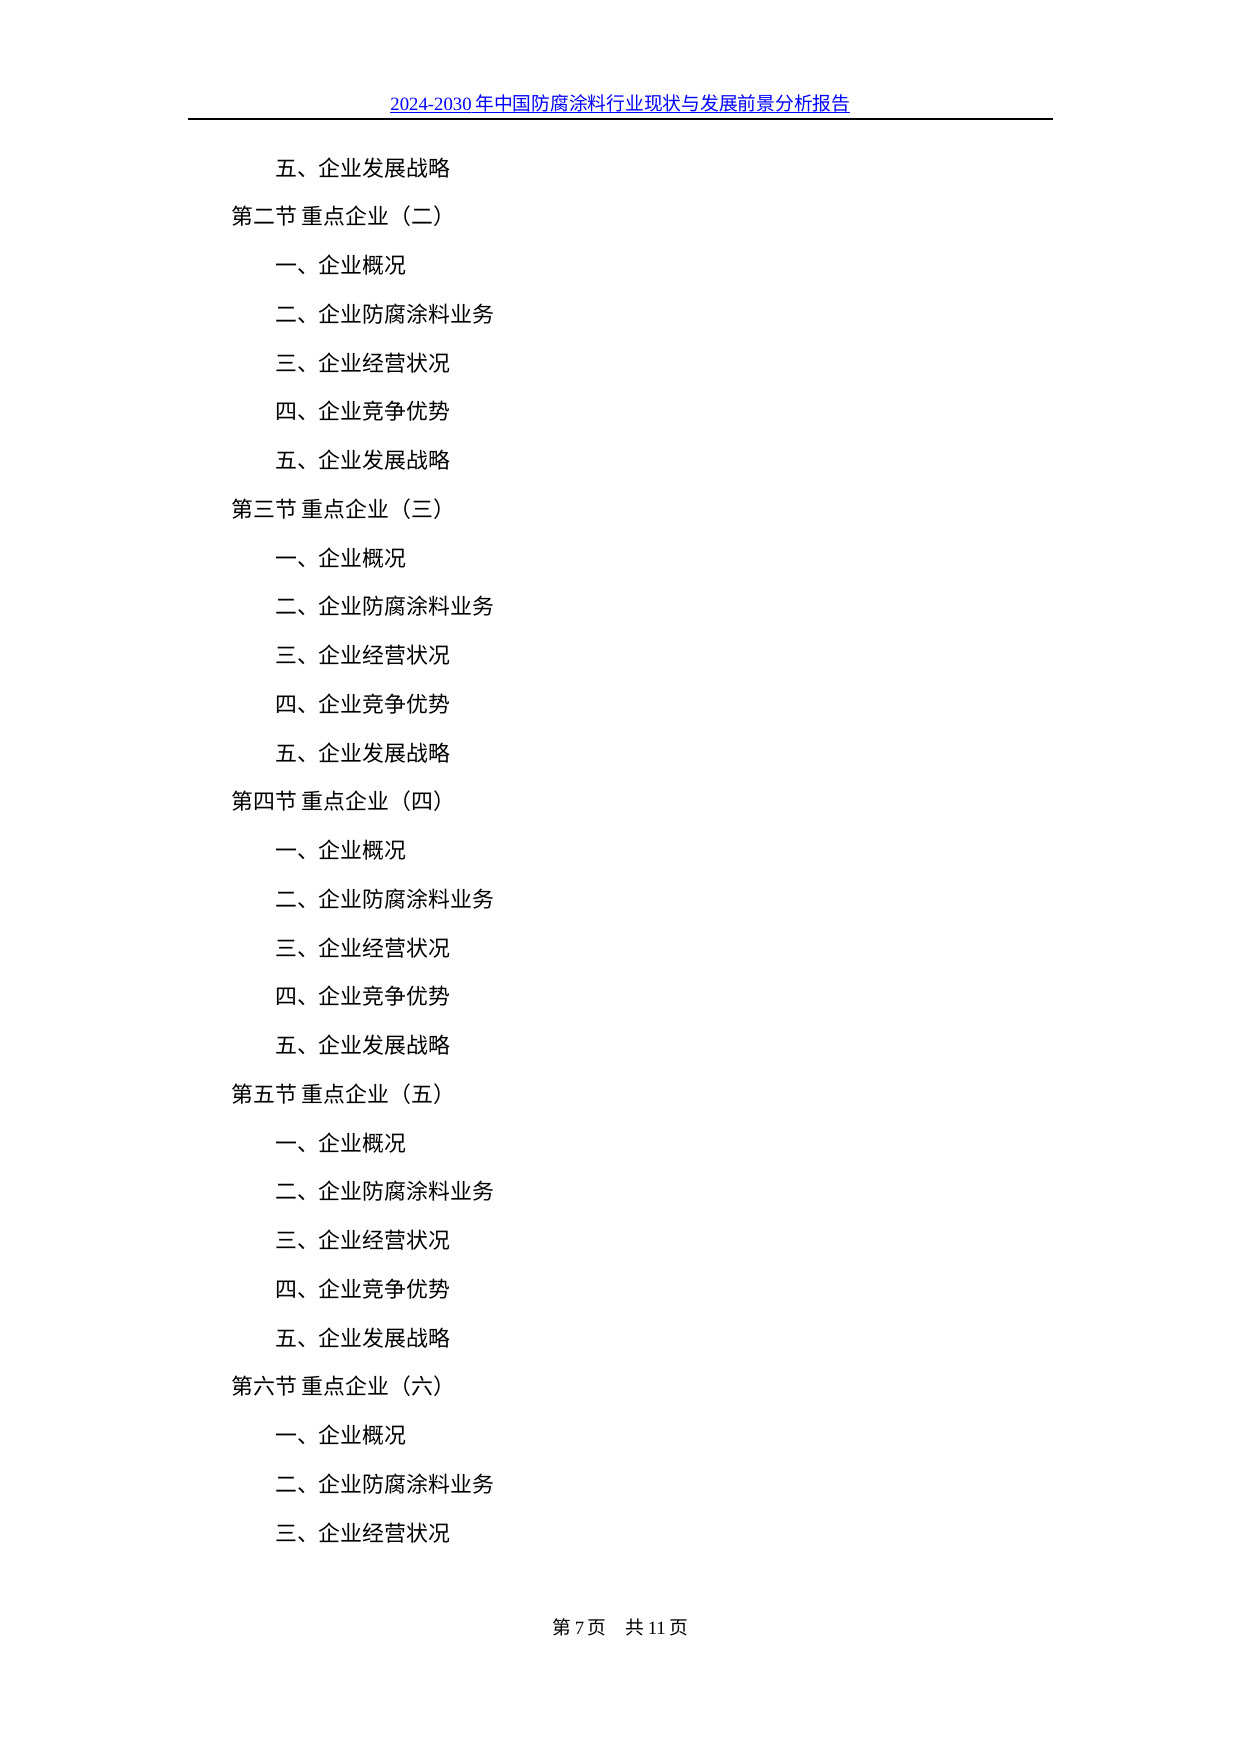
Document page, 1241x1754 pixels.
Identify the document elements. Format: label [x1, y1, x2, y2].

text [187, 150, 1053, 1548]
